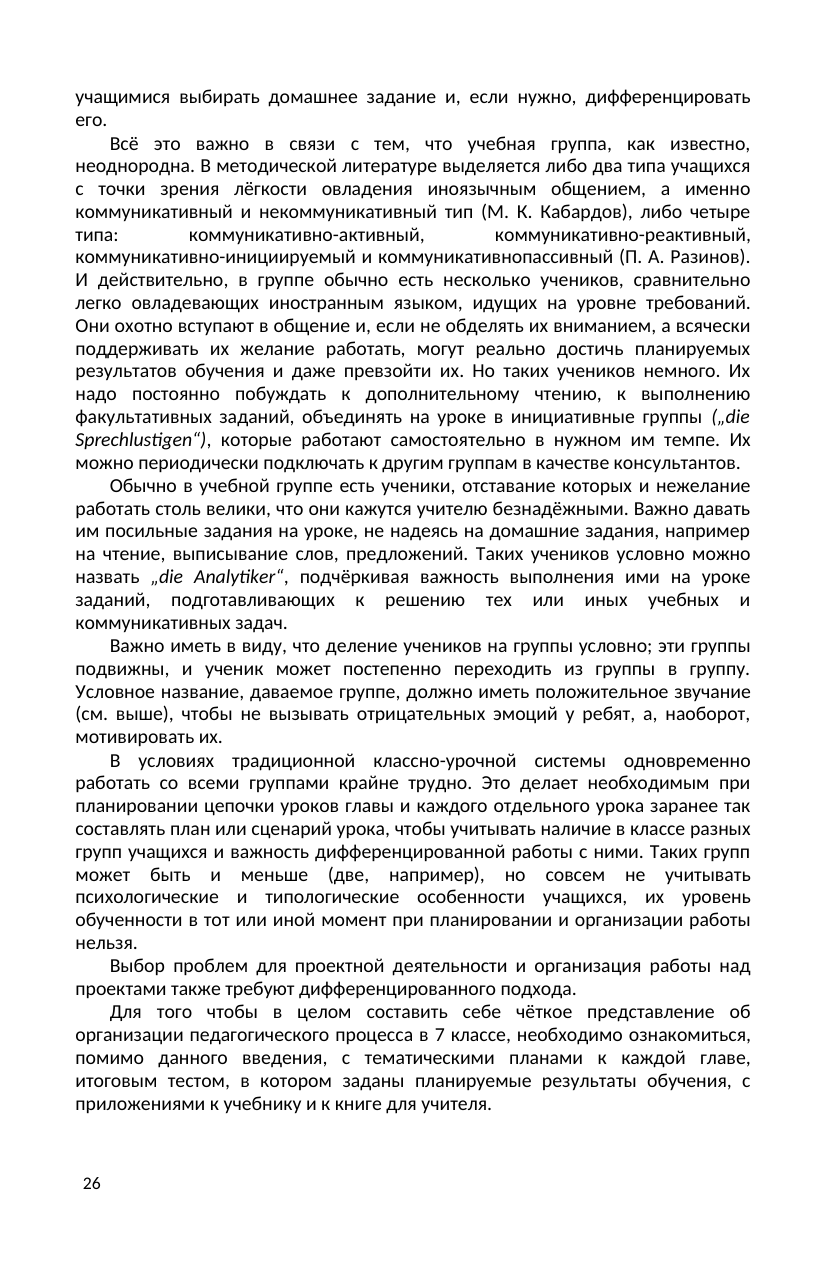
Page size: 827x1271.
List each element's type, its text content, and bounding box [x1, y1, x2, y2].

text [75, 86, 751, 131]
text Важно иметь в виду, что деление учеников на группы условно; эти группы подвижны, и ученик может постепенно переходить из группы в группу. Условное название, даваемое группе, должно иметь положительное звучание (см. выше), чтобы не вызывать отрицательных эмоций у ребят, а, наоборот, мотивировать их. [75, 634, 751, 748]
text В условиях традиционной классно-урочной системы одновременно работать со всеми группами крайне трудно. Это делает необходимым при планировании цепочки уроков главы и каждого отдельного урока заранее так составлять план или сценарий урока, чтобы учитывать наличие в классе разных групп учащихся и важность дифференцированной работы с ними. Таких групп может быть и меньше (две, например), но совсем не учитывать психологические и типологические особенности учащихся, их уровень обученности в тот или иной момент при планировании и организации работы нельзя. [75, 749, 751, 954]
text Для того чтобы в целом составить себе чёткое представление об организации педагогического процесса в 7 классе, необходимо ознакомиться, помимо данного введения, с тематическими планами к каждой главе, итоговым тестом, в котором заданы планируемые результаты обучения, с приложениями к учебнику и к книге для учителя. [75, 1001, 751, 1115]
text Обычно в учебной группе есть ученики, отставание которых и нежелание работать столь велики, что они кажутся учителю безнадёжными. Важно давать им посильные задания на уроке, не надеясь на домашние задания, например на чтение, выписывание слов, предложений. Таких учеников условно можно назвать „die Analytiker“, подчёркивая важность выполнения ими на уроке заданий, подготавливающих к решению тех или иных учебных и коммуникативных задач. [75, 474, 751, 634]
text Всё это важно в связи с тем, что учебная группа, как известно, неоднородна. В методической литературе выделяется либо два типа учащихся с точки зрения лёгкости овладения иноязычным общением, а именно коммуникативный и некоммуникативный тип (М. К. Кабардов), либо четыре типа: коммуникативно-активный, коммуникативно-реактивный, коммуникативно-инициируемый и коммуникативнопассивный (П. А. Разинов). И действительно, в группе обычно есть несколько учеников, сравнительно легко овладевающих иностранным языком, идущих на уровне требований. Они охотно вступают в общение и, если не обделять их вниманием, а всячески поддерживать их желание работать, могут реально достичь планируемых результатов обучения и даже превзойти их. Но таких учеников немного. Их надо постоянно побуждать к дополнительному чтению, к выполнению факультативных заданий, объединять на уроке в инициативные группы („die Sprechlustigen“), которые работают самостоятельно в нужном им темпе. Их можно периодически подключать к другим группам в качестве консультантов. [75, 132, 751, 474]
text Выбор проблем для проектной деятельности и организация работы над проектами также требуют дифференцированного подхода. [75, 955, 751, 1000]
